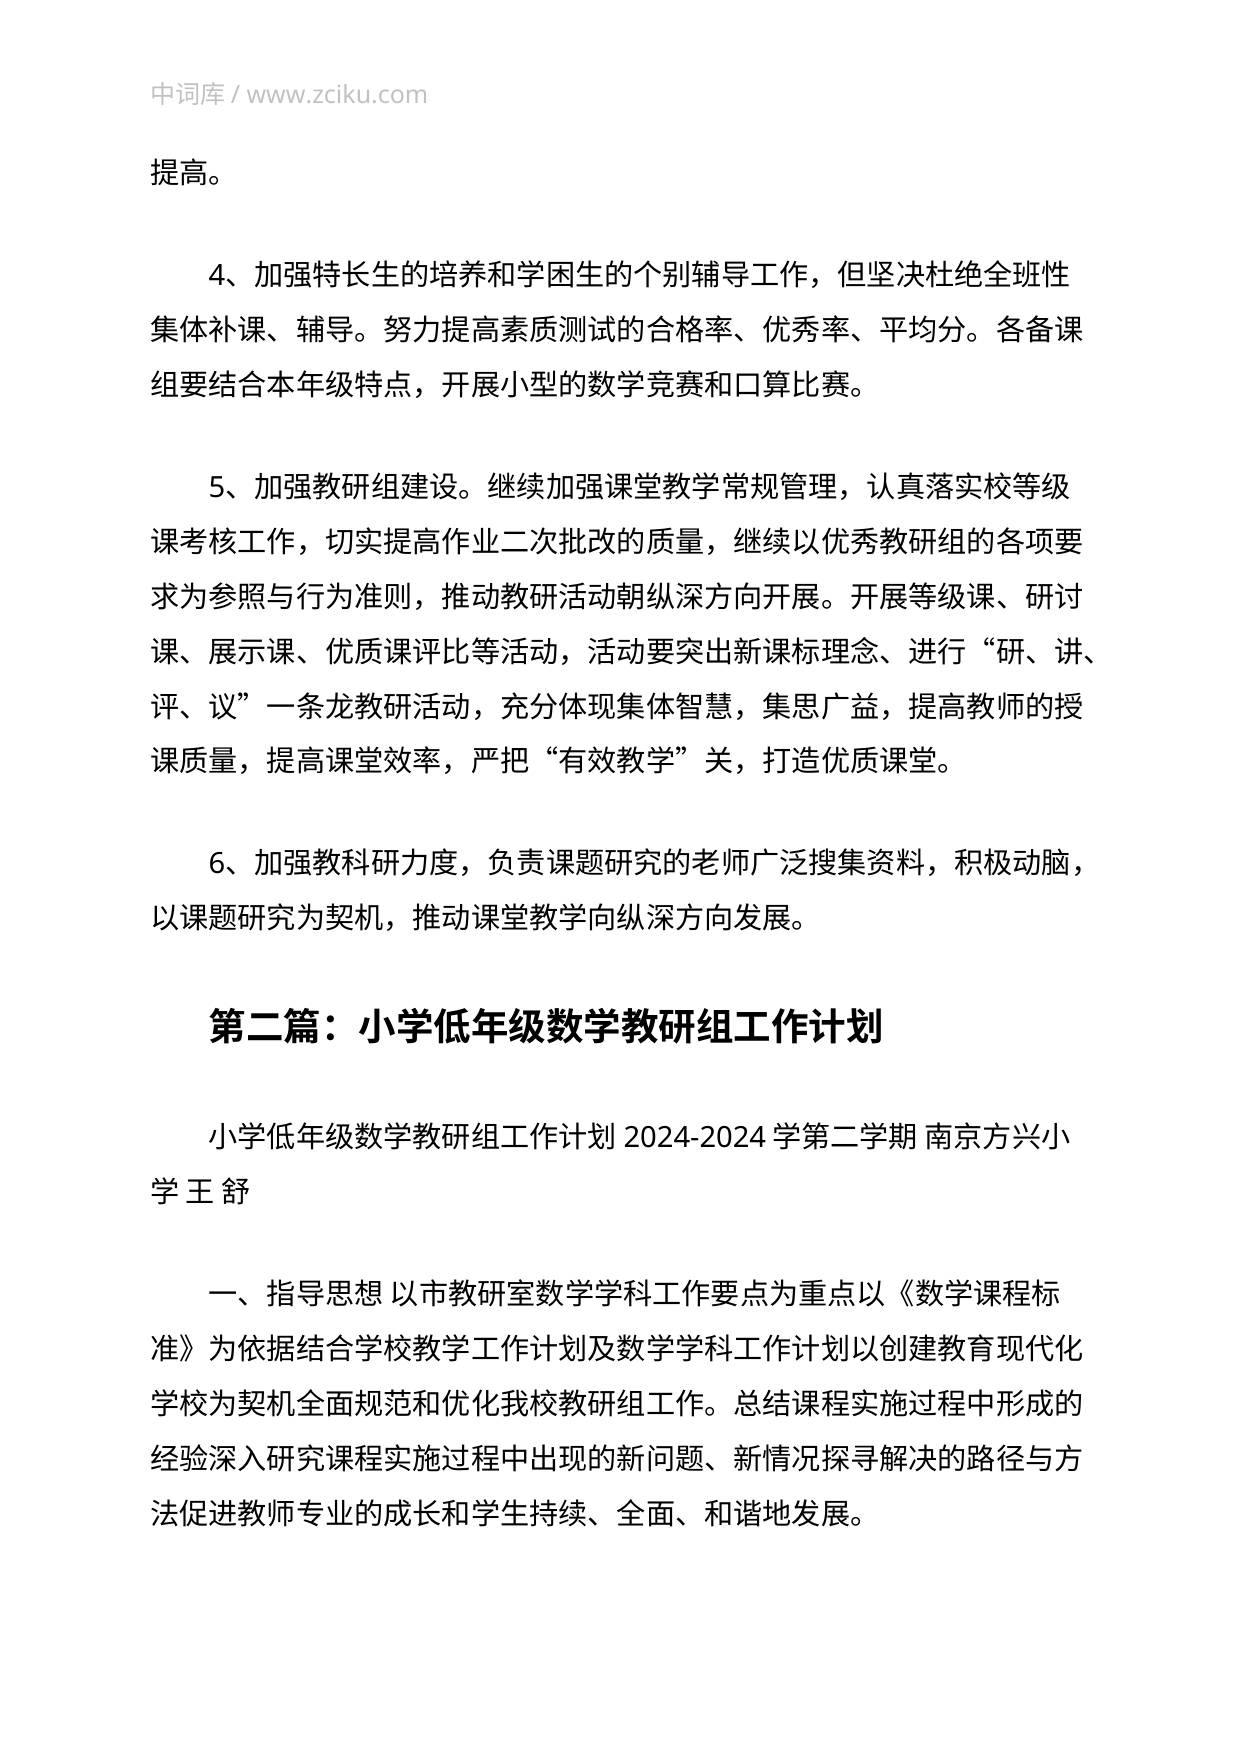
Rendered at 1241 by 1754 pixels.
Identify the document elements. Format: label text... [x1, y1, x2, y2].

text 4、加强特长生的培养和学困生的个别辅导工作，但坚决杜绝全班性集体补课、辅导。努力提高素质测试的合格率、优秀率、平均分。各备课组要结合本年级特点，开展小型的数学竞赛和口算比赛。 [150, 252, 1090, 404]
text 第二篇：小学低年级数学教研组工作计划 [150, 997, 1090, 1051]
text 5、加强教研组建设。继续加强课堂教学常规管理，认真落实校等级课考核工作，切实提高作业二次批改的质量，继续以优秀教研组的各项要求为参照与行为准则，推动教研活动朝纵深方向开展。开展等级课、研讨课、展示课、优质课评比等活动，活动要突出新课标理念、进行“研、讲、评、议”一条龙教研活动，充分体现集体智慧，集思广益，提高教师的授课质量，提高课堂效率，严把“有效教学”关，打造优质课堂。 [150, 463, 1090, 780]
text 小学低年级数学教研组工作计划 2024-2024学第二学期 南京方兴小学 王 舒 [150, 1114, 1090, 1211]
text 6、加强教科研力度，负责课题研究的老师广泛搜集资料，积极动脑，以课题研究为契机，推动课堂教学向纵深方向发展。 [150, 840, 1090, 937]
text 一、指导思想 以市教研室数学学科工作要点为重点以《数学课程标准》为依据结合学校教学工作计划及数学学科工作计划以创建教育现代化学校为契机全面规范和优化我校教研组工作。总结课程实施过程中形成的经验深入研究课程实施过程中出现的新问题、新情况探寻解决的路径与方法促进教师专业的成长和学生持续、全面、和谐地发展。 [150, 1271, 1090, 1533]
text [150, 150, 1090, 192]
